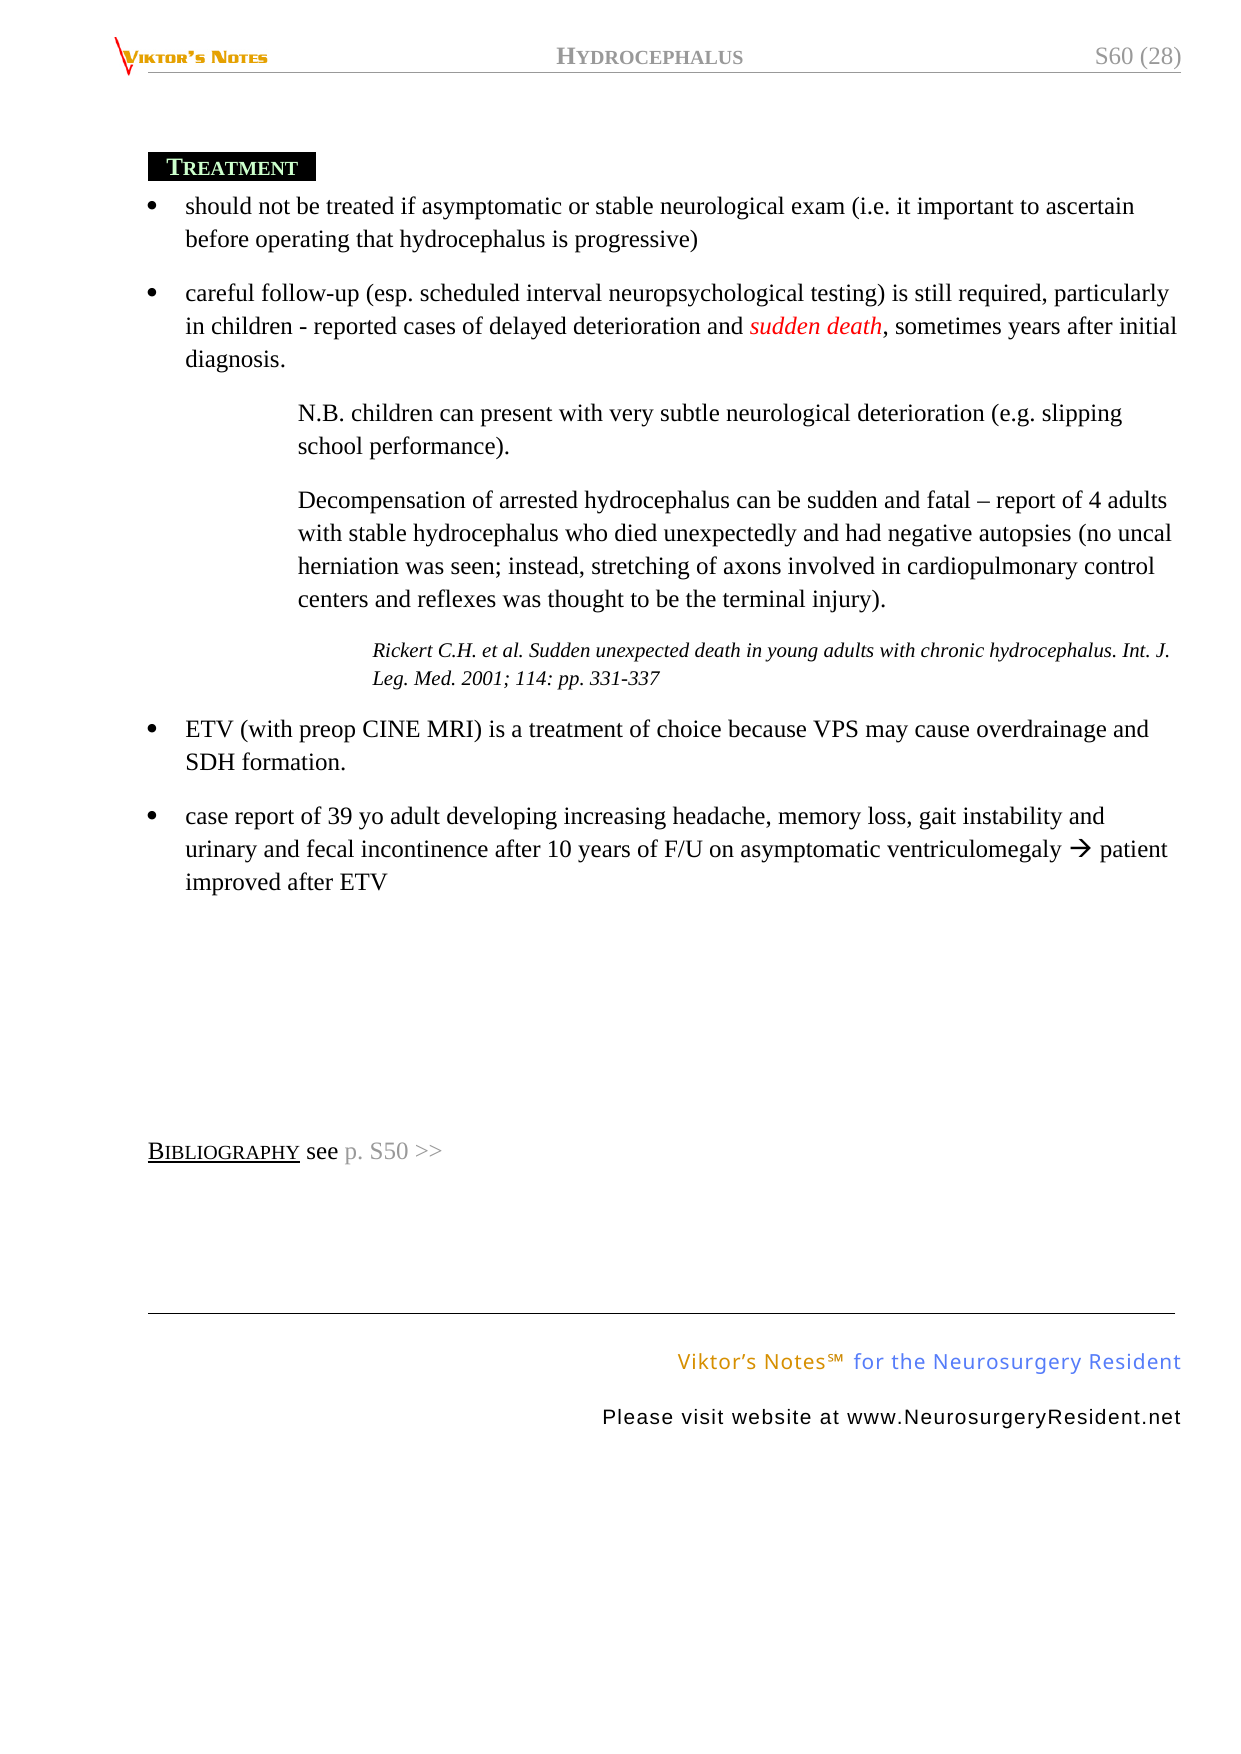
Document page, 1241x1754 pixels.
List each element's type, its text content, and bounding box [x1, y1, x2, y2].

list careful follow-up (esp. scheduled interval neuropsychological testing) is still required, particularly in children - reported cases of delayed deterioration and sudden death, sometimes years after initial diagnosis. [148, 278, 1181, 373]
text Decompensation of arrested hydrocephalus can be sudden and fatal – report of 4 adults with stable hydrocephalus who died unexpectedly and had negative autopsies (no uncal herniation was seen; instead, stretching of axons involved in cardiopulmonary control centers and reflexes was thought to be the terminal injury). [298, 485, 1181, 613]
text N.B. children can present with very subtle neurological deterioration (e.g. slipping school performance). [298, 398, 1181, 460]
text Treatment [148, 152, 316, 181]
text Please visit website at www.NeurosurgeryResident.net [148, 1405, 1181, 1429]
list should not be treated if asymptomatic or stable neurological exam (i.e. it important to ascertain before operating that hydrocephalus is progressive) [148, 191, 1181, 253]
list ETV (with preop CINE MRI) is a treatment of choice because VPS may cause overdrainage and SDH formation. [148, 714, 1181, 776]
text Rickert C.H. et al. Sudden unexpected death in young adults with chronic hydrocephalus. Int. J. Leg. Med. 2001; 114: pp. 331-337 [372, 638, 1181, 690]
text Viktor’s Notes℠ for the Neurosurgery Resident [148, 1338, 1181, 1378]
list case report of 39 yo adult developing increasing headache, memory loss, gait instability and urinary and fecal incontinence after 10 years of F/U on asymptomatic ventriculomegaly patient improved after ETV [148, 801, 1181, 896]
picture [112, 37, 269, 78]
text Bibliography see p. S50 >> [148, 1136, 1181, 1165]
